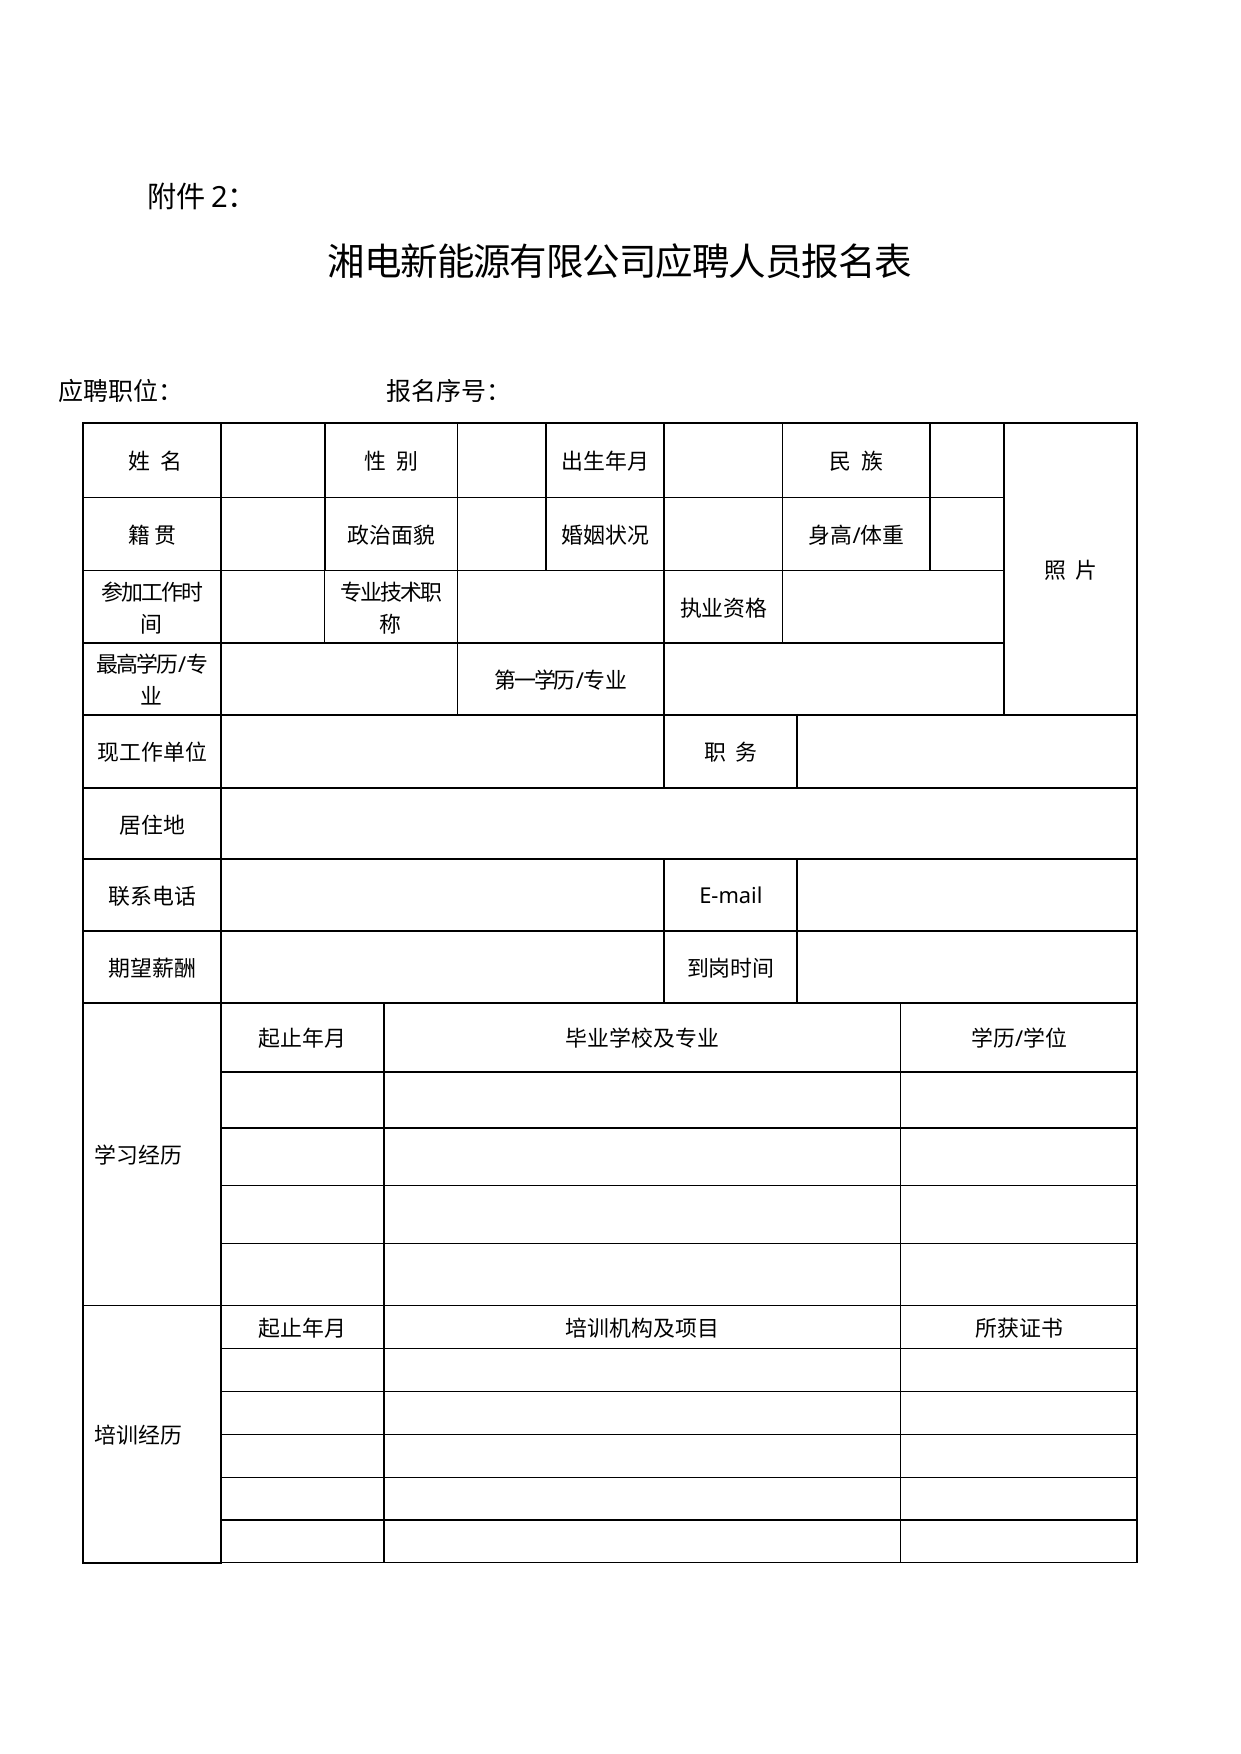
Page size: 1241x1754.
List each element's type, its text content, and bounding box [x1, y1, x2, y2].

table_cell [901, 1392, 1136, 1433]
table_cell [901, 1186, 1136, 1243]
table_cell [222, 1478, 383, 1519]
table_cell [385, 1521, 900, 1562]
table_cell 期望薪酬 [84, 932, 220, 1002]
table_cell [222, 1129, 383, 1185]
table_cell [798, 932, 1136, 1002]
table_cell [222, 1186, 383, 1243]
table_cell 职 务 [665, 716, 796, 787]
table_cell 联系电话 [84, 860, 220, 930]
table_cell [798, 716, 1136, 787]
table_header 性 别 [326, 424, 457, 497]
table_cell [222, 1244, 383, 1305]
table_cell 现工作单位 [84, 716, 220, 787]
table_cell [385, 1244, 900, 1305]
table_cell [222, 1073, 383, 1127]
table_cell [901, 1244, 1136, 1305]
table_cell 到岗时间 [665, 932, 796, 1002]
table_cell [901, 1521, 1136, 1562]
table_cell [385, 1349, 900, 1391]
table_cell 毕业学校及专业 [385, 1004, 900, 1071]
table_cell [222, 1435, 383, 1476]
text 附件2： [148, 162, 1092, 227]
table_cell [665, 644, 1003, 714]
table_cell 所获证书 [901, 1306, 1136, 1348]
table_cell [798, 860, 1136, 930]
table_cell 起止年月 [222, 1004, 383, 1071]
table_cell E-mail [665, 860, 796, 930]
table_header [222, 424, 324, 497]
text 湘电新能源有限公司应聘人员报名表 [148, 227, 1092, 292]
table_cell [665, 498, 782, 569]
table_cell 执业资格 [665, 571, 782, 642]
table_cell 学历/学位 [901, 1004, 1136, 1071]
table_cell [222, 571, 324, 642]
table_cell [901, 1129, 1136, 1185]
table_cell [901, 1073, 1136, 1127]
table_header 照 片 [1005, 424, 1136, 714]
table_cell [385, 1186, 900, 1243]
table_cell 专业技术职称 [325, 571, 457, 642]
table_cell [385, 1392, 900, 1433]
table_cell [458, 498, 545, 569]
table_cell 婚姻状况 [547, 498, 663, 569]
table_cell [222, 1521, 383, 1562]
table_cell [222, 1392, 383, 1433]
table_cell 学习经历 [84, 1004, 220, 1305]
table_cell [222, 789, 1136, 858]
table_cell [458, 571, 663, 642]
table_header [665, 424, 782, 497]
table_cell [901, 1435, 1136, 1476]
table_header 出生年月 [547, 424, 663, 497]
table_cell [385, 1435, 900, 1476]
table_cell 培训经历 [84, 1306, 220, 1562]
table_cell 起止年月 [222, 1306, 383, 1348]
table_cell [222, 644, 457, 714]
table_cell [783, 571, 1003, 642]
table_header 姓 名 [84, 424, 220, 497]
table_cell [385, 1478, 900, 1519]
table_cell [385, 1073, 900, 1127]
table_cell 籍 贯 [84, 498, 220, 569]
table_cell 居住地 [84, 789, 220, 858]
table_header [458, 424, 545, 497]
table_cell 第一学历/专业 [458, 644, 663, 714]
table_cell 身高/体重 [783, 498, 929, 569]
table_cell [385, 1129, 900, 1185]
table_cell [901, 1349, 1136, 1391]
table_cell [931, 498, 1003, 569]
table_cell 参加工作时间 [84, 571, 220, 642]
table_cell 政治面貌 [326, 498, 457, 569]
table_cell [222, 860, 663, 930]
table_cell [222, 932, 663, 1002]
table_header 民 族 [783, 424, 929, 497]
table_cell [901, 1478, 1136, 1519]
table_cell [222, 498, 324, 569]
text 应聘职位： 报名序号： [16, 357, 1092, 422]
table_cell 最高学历/专业 [84, 644, 220, 714]
table_header [931, 424, 1003, 497]
table_cell 培训机构及项目 [385, 1306, 900, 1348]
table_cell [222, 1349, 383, 1391]
table_cell [222, 716, 663, 787]
